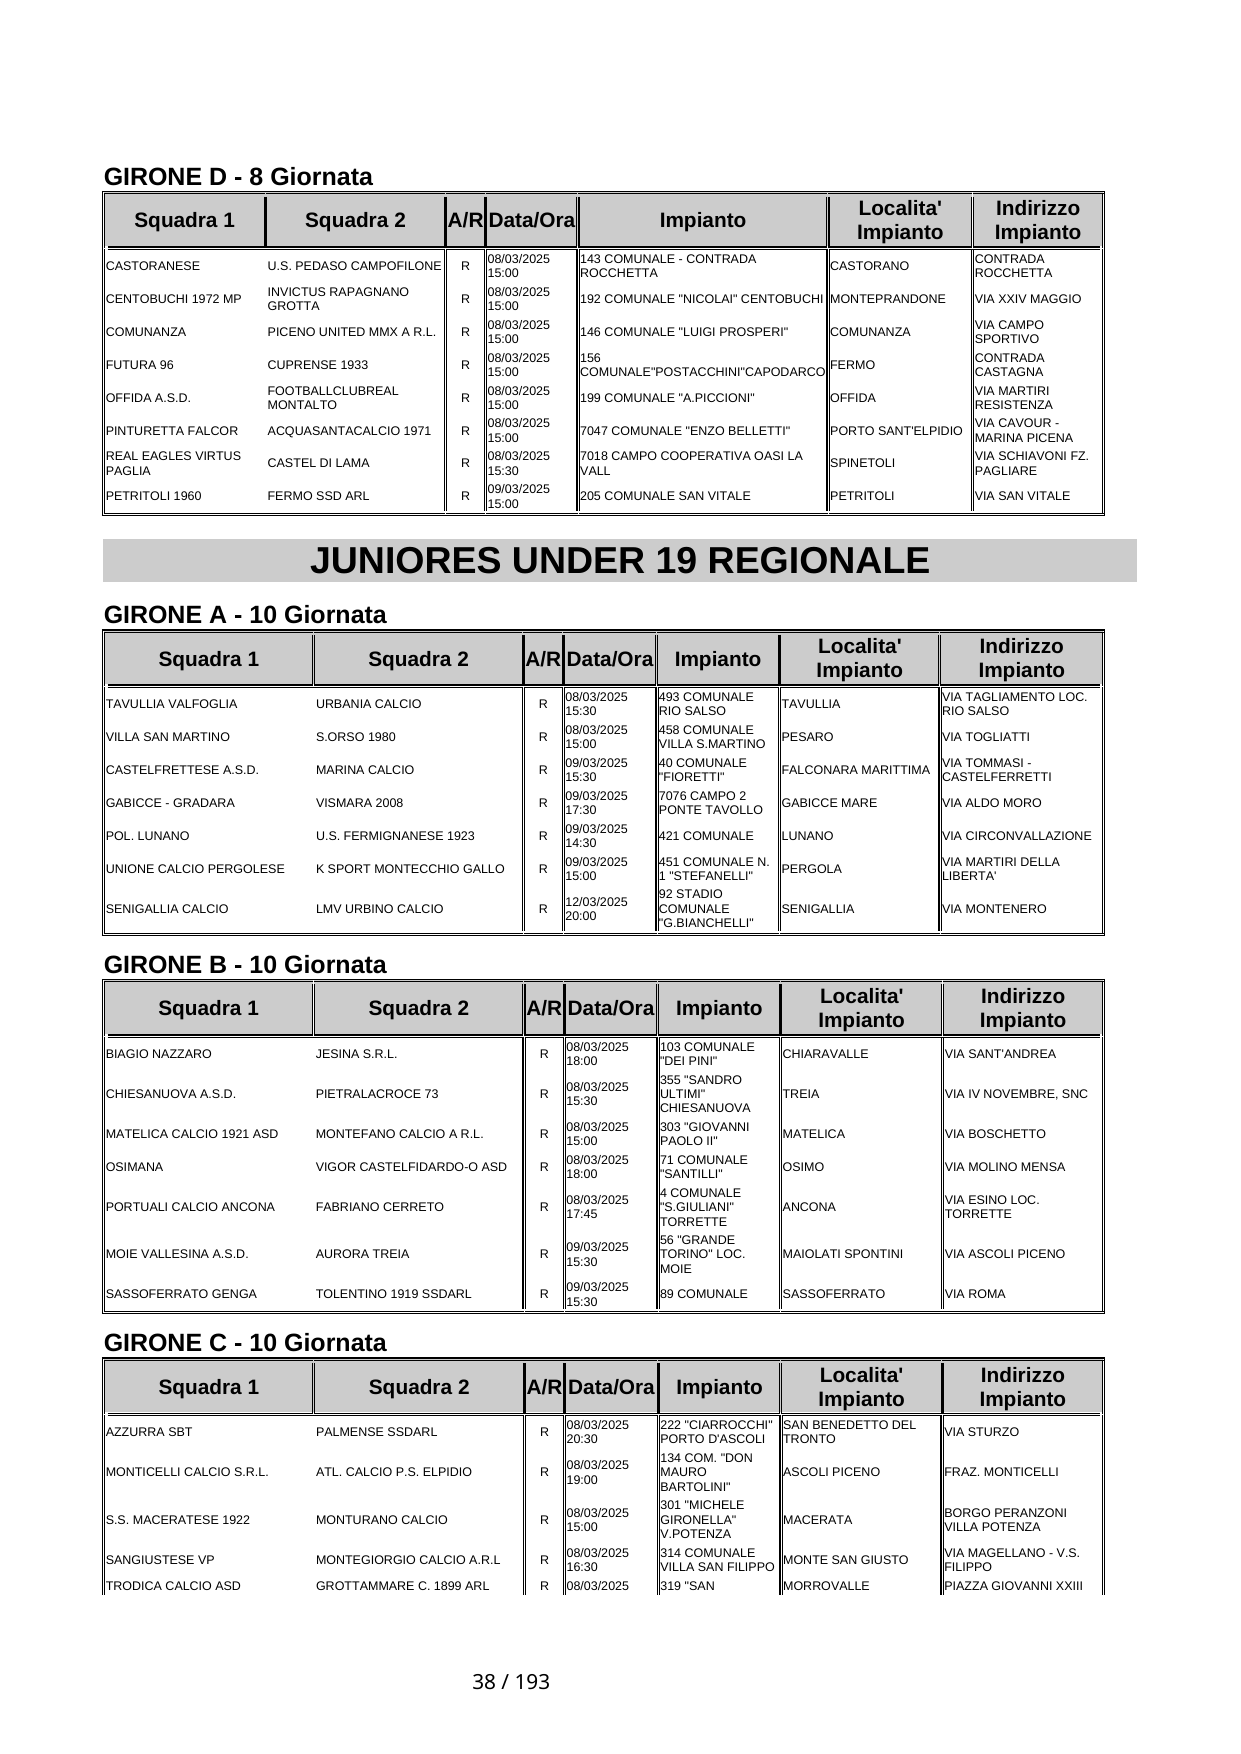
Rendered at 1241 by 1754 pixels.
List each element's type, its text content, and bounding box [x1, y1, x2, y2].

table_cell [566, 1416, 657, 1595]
text GIRONE D - 8 Giornata [103, 162, 1137, 191]
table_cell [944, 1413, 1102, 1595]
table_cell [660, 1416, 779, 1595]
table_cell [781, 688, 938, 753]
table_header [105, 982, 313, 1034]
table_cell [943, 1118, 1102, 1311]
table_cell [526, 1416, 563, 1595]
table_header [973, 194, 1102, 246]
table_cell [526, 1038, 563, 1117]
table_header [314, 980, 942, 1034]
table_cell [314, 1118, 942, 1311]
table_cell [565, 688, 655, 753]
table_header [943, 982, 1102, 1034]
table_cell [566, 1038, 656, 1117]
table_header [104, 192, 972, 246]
text GIRONE B - 10 Giornata [103, 950, 1137, 979]
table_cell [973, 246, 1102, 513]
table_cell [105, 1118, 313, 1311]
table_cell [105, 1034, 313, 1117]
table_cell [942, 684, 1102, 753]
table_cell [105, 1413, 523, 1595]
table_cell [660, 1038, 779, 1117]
text GIRONE A - 10 Giornata [103, 600, 1137, 629]
text GIRONE C - 10 Giornata [103, 1328, 1137, 1357]
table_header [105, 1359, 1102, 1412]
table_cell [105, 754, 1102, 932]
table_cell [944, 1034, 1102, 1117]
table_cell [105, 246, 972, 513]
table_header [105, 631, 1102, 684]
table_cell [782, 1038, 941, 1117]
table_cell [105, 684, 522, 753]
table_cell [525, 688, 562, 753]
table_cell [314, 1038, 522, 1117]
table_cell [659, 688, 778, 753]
text JUNIORES UNDER 19 REGIONALE [103, 539, 1137, 582]
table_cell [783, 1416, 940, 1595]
